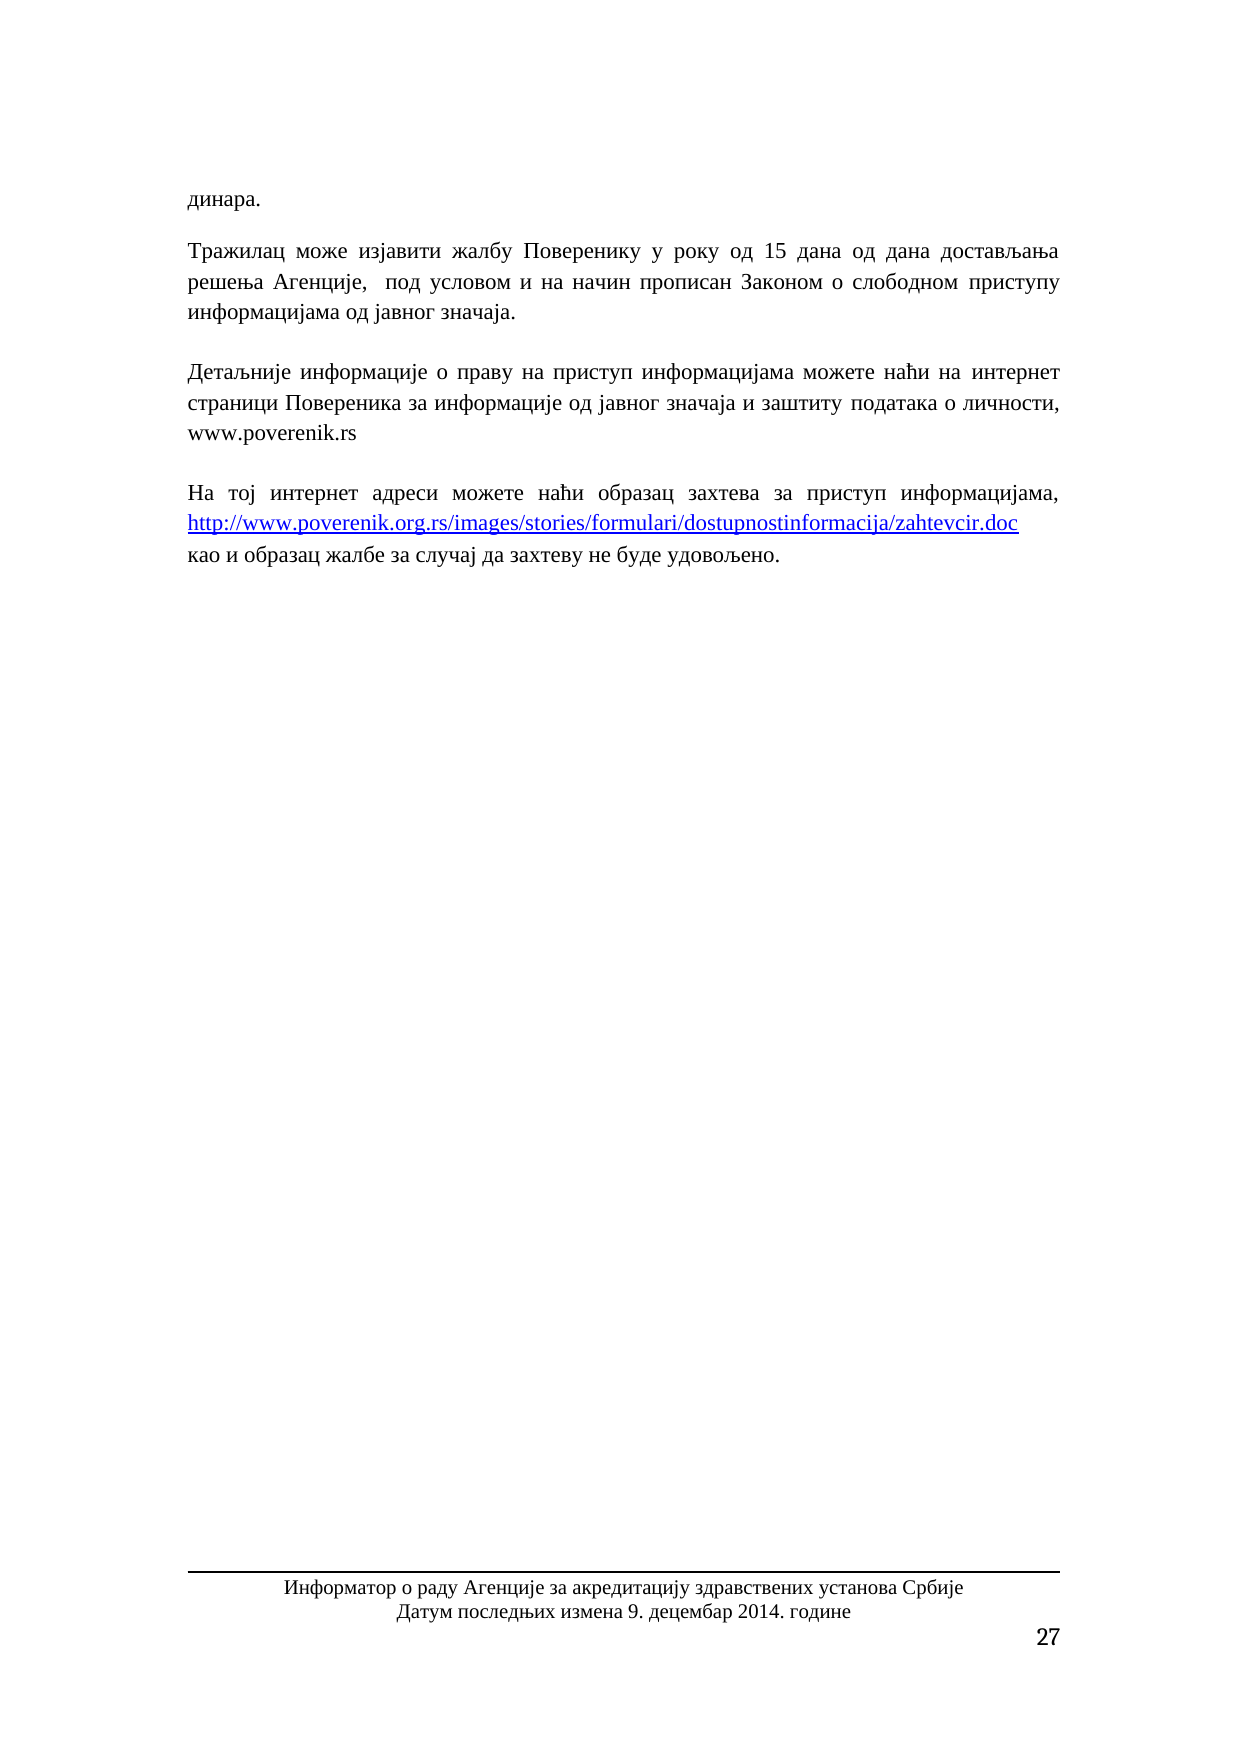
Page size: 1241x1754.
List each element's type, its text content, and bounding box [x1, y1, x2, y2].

text На тој интернет адреси можете наћи образац захтева за приступ информацијама, http://www.poverenik.org.rs/images/stories/formulari/dostupnostinformacija/zahtevcir.doc као и образац жалбе за случај да захтеву не буде удовољено. [187, 479, 1060, 568]
text Детаљније информације о праву на приступ информацијама можете наћи на интернет страници Повереника за информације од јавног значаја и заштиту података о личности, www.poverenik.rs [187, 358, 1060, 445]
text динара. [187, 185, 1060, 211]
text Тражилац може изјавити жалбу Поверенику у року од 15 дана од дана достављања решења Агенције, под условом и на начин прописан Законом о слободном приступу информацијама од јавног значаја. [187, 237, 1060, 324]
